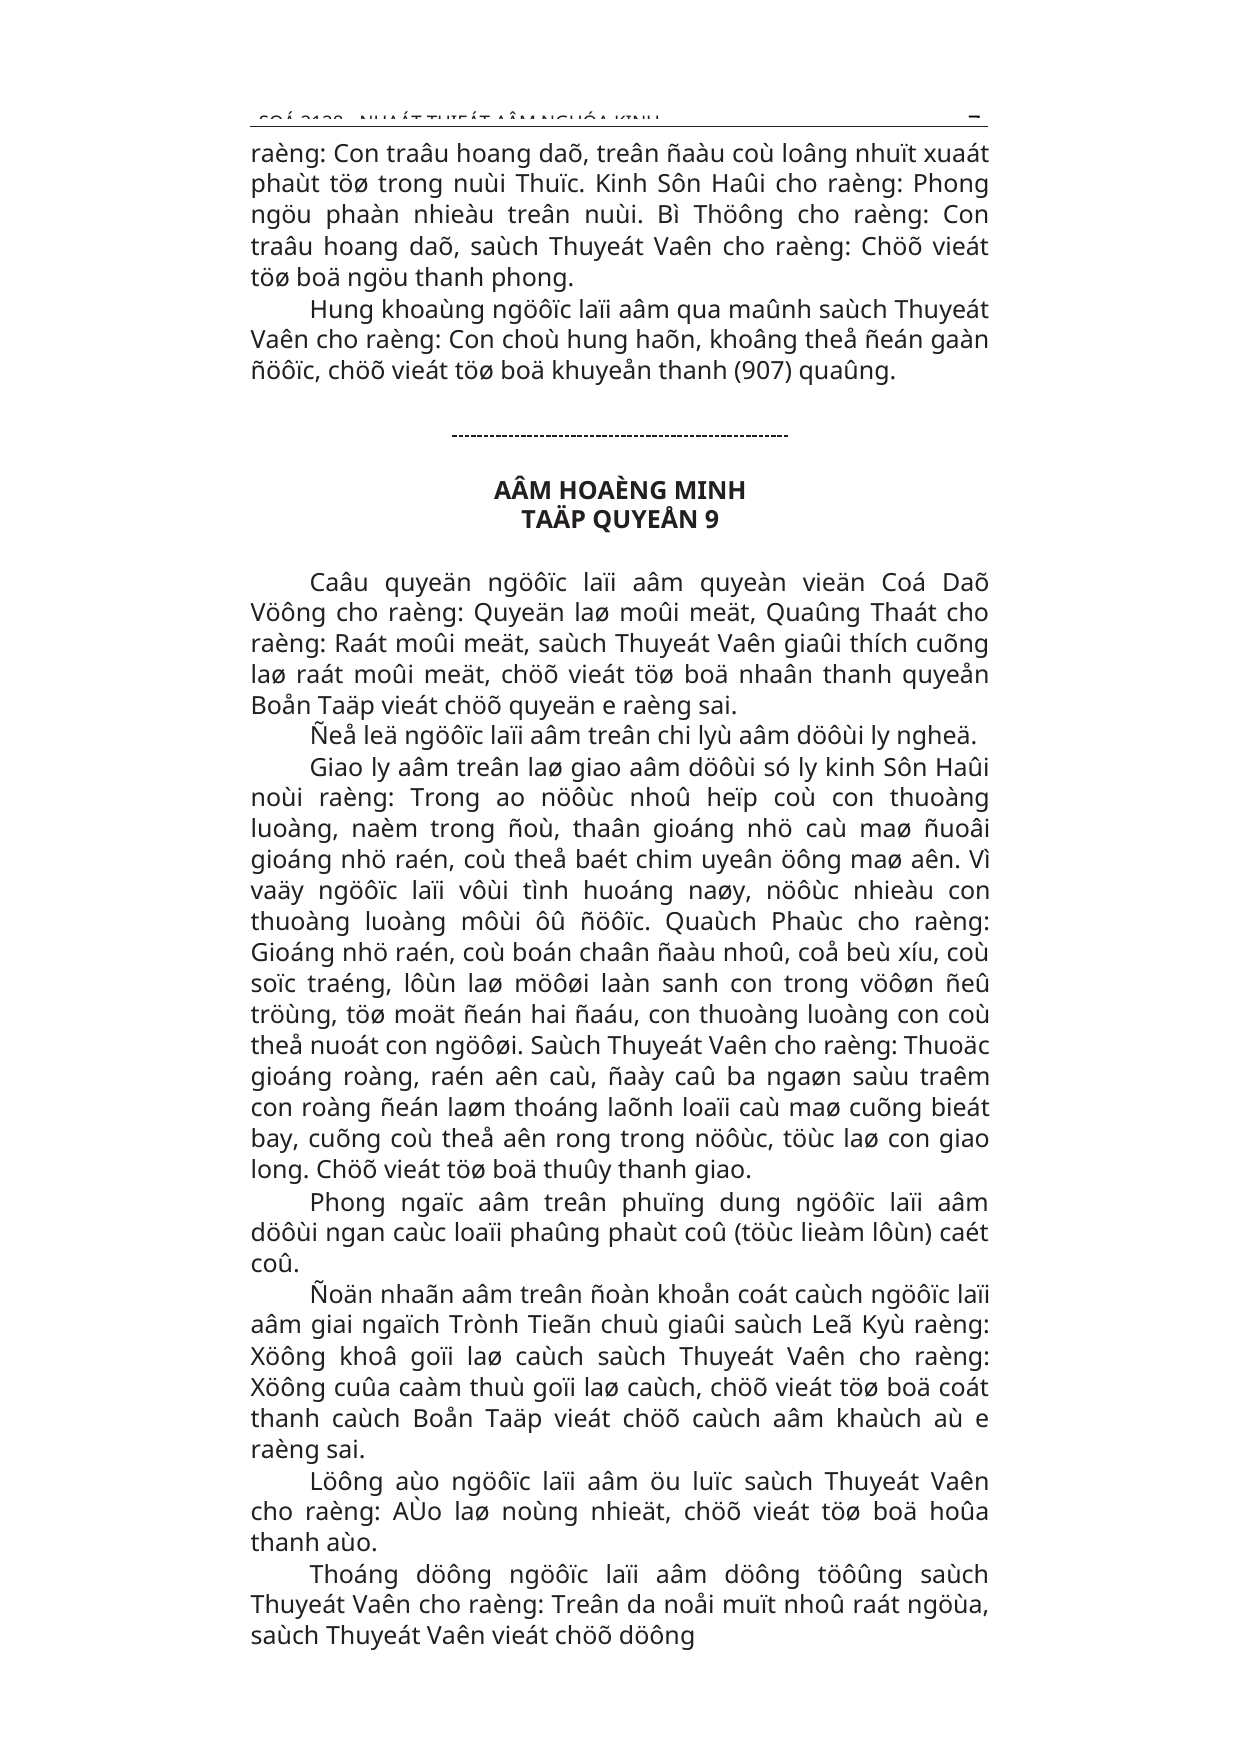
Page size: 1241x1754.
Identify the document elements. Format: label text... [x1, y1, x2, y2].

text Hung khoaùng ngöôïc laïi aâm qua maûnh saùch Thuyeát Vaên cho raèng: Con choù hung haõn, khoâng theå ñeán gaàn ñöôïc, chöõ vieát töø boä khuyeån thanh (907) quaûng. [250, 293, 990, 386]
text Giao ly aâm treân laø giao aâm döôùi só ly kinh Sôn Haûi noùi raèng: Trong ao nöôùc nhoû heïp coù con thuoàng luoàng, naèm trong ñoù, thaân gioáng nhö caù maø ñuoâi gioáng nhö raén, coù theå baét chim uyeân öông maø aên. Vì vaäy ngöôïc laïi vôùi tình huoáng naøy, nöôùc nhieàu con thuoàng luoàng môùi ôû ñöôïc. Quaùch Phaùc cho raèng: Gioáng nhö raén, coù boán chaân ñaàu nhoû, coå beù xíu, coù soïc traéng, lôùn laø möôøi laàn sanh con trong vöôøn ñeû tröùng, töø moät ñeán hai ñaáu, con thuoàng luoàng con coù theå nuoát con ngöôøi. Saùch Thuyeát Vaên cho raèng: Thuoäc gioáng roàng, raén aên caù, ñaày caû ba ngaøn saùu traêm con roàng ñeán laøm thoáng laõnh loaïi caù maø cuõng bieát bay, cuõng coù theå aên rong trong nöôùc, töùc laø con giao long. Chöõ vieát töø boä thuûy thanh giao. [250, 752, 990, 1186]
text raèng: Con traâu hoang daõ, treân ñaàu coù loâng nhuït xuaát phaùt töø trong nuùi Thuïc. Kinh Sôn Haûi cho raèng: Phong ngöu phaàn nhieàu treân nuùi. Bì Thöông cho raèng: Con traâu hoang daõ, saùch Thuyeát Vaên cho raèng: Chöõ vieát töø boä ngöu thanh phong. [250, 138, 990, 293]
subtitle AÂM HOAÈNG MINH TAÄP QUYEÅN 9 [481, 475, 759, 536]
text Löông aùo ngöôïc laïi aâm öu luïc saùch Thuyeát Vaên cho raèng: AÙo laø noùng nhieät, chöõ vieát töø boä hoûa thanh aùo. [250, 1465, 990, 1558]
text Ñeå leä ngöôïc laïi aâm treân chi lyù aâm döôùi ly ngheä. [309, 722, 1065, 751]
text Thoáng döông ngöôïc laïi aâm döông töôûng saùch Thuyeát Vaên cho raèng: Treân da noåi muït nhoû raát ngöùa, saùch Thuyeát Vaên vieát chöõ döông [250, 1558, 990, 1651]
text Ñoän nhaãn aâm treân ñoàn khoån coát caùch ngöôïc laïi aâm giai ngaïch Trònh Tieãn chuù giaûi saùch Leã Kyù raèng: Xöông khoâ goïi laø caùch saùch Thuyeát Vaên cho raèng: Xöông cuûa caàm thuù goïi laø caùch, chöõ vieát töø boä coát thanh caùch Boån Taäp vieát chöõ caùch aâm khaùch aù e raèng sai. [250, 1279, 990, 1465]
text Phong ngaïc aâm treân phuïng dung ngöôïc laïi aâm döôùi ngan caùc loaïi phaûng phaùt coû (töùc lieàm lôùn) caét coû. [250, 1186, 990, 1279]
text Caâu quyeän ngöôïc laïi aâm quyeàn vieän Coá Daõ Vöông cho raèng: Quyeän laø moûi meät, Quaûng Thaát cho raèng: Raát moûi meät, saùch Thuyeát Vaên giaûi thích cuõng laø raát moûi meät, chöõ vieát töø boä nhaân thanh quyeån Boån Taäp vieát chöõ quyeän e raèng sai. [250, 567, 990, 722]
